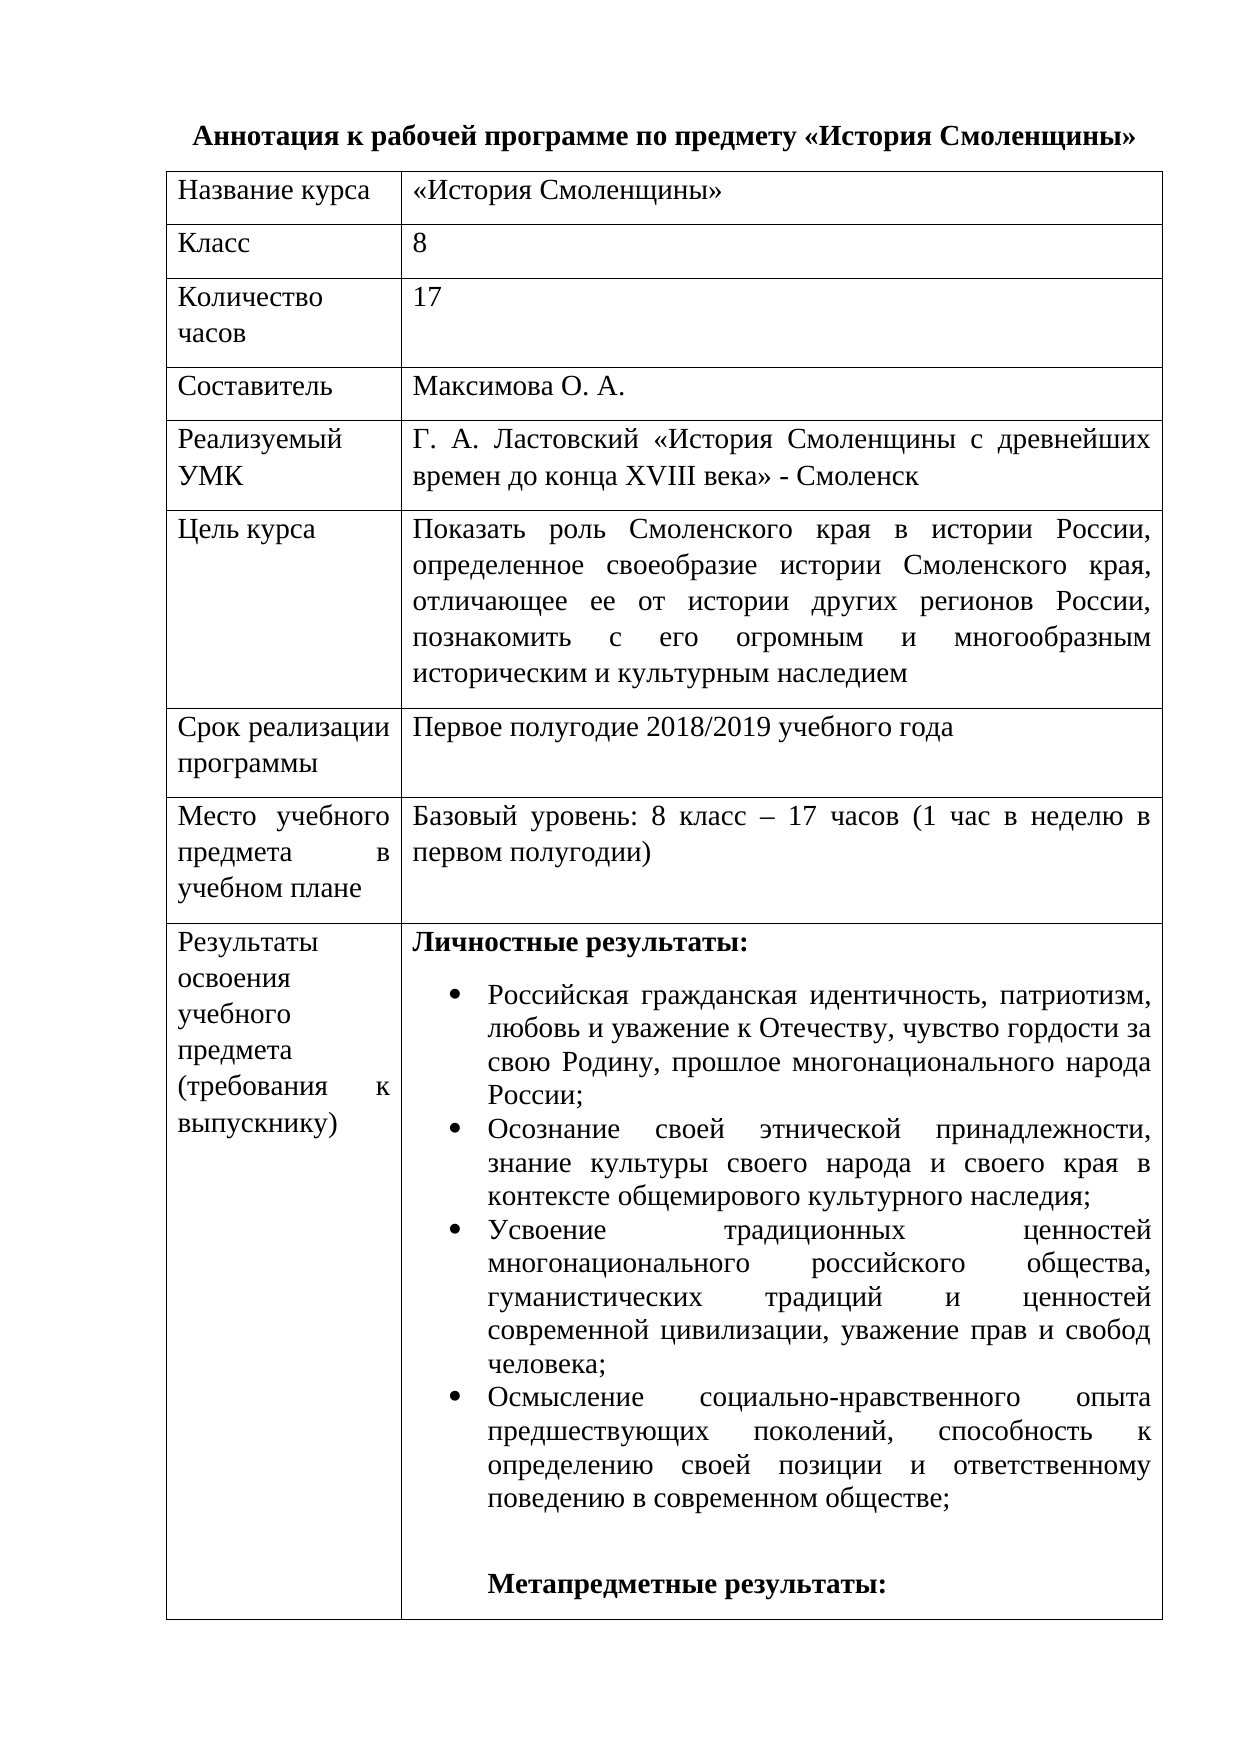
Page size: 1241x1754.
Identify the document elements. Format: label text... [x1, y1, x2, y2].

table_cell Цель курса [167, 511, 401, 708]
table_cell Первое полугодие 2018/2019 учебного года [402, 709, 1162, 797]
table_cell Класс [167, 225, 401, 278]
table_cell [167, 924, 401, 1619]
table_cell Г. А. Ластовский «История Смоленщины с древнейших времен до конца XVIII века» - Смоленск [402, 421, 1162, 510]
table_cell 17 [402, 279, 1162, 367]
table_cell Составитель [167, 368, 401, 420]
table_cell Показать роль Смоленского края в истории России, определенное своеобразие истории Смоленского края, отличающее ее от истории других регионов России, познакомить с его огромным и многообразным историческим и культурным наследием [402, 511, 1162, 708]
table_cell Реализуемый УМК [167, 421, 401, 510]
table_cell Место учебного предмета в учебном плане [167, 798, 401, 923]
table_header Название курса [167, 172, 401, 224]
table_cell Количество часов [167, 279, 401, 367]
table_cell Максимова О. А. [402, 368, 1162, 420]
table_cell Срок реализации программы [167, 709, 401, 797]
text Аннотация к рабочей программе по предмету «История Смоленщины» [177, 118, 1152, 152]
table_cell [402, 924, 1162, 1619]
table_header «История Смоленщины» [402, 172, 1162, 224]
table_cell 8 [402, 225, 1162, 278]
table_cell Базовый уровень: 8 класс – 17 часов (1 час в неделю в первом полугодии) [402, 798, 1162, 923]
